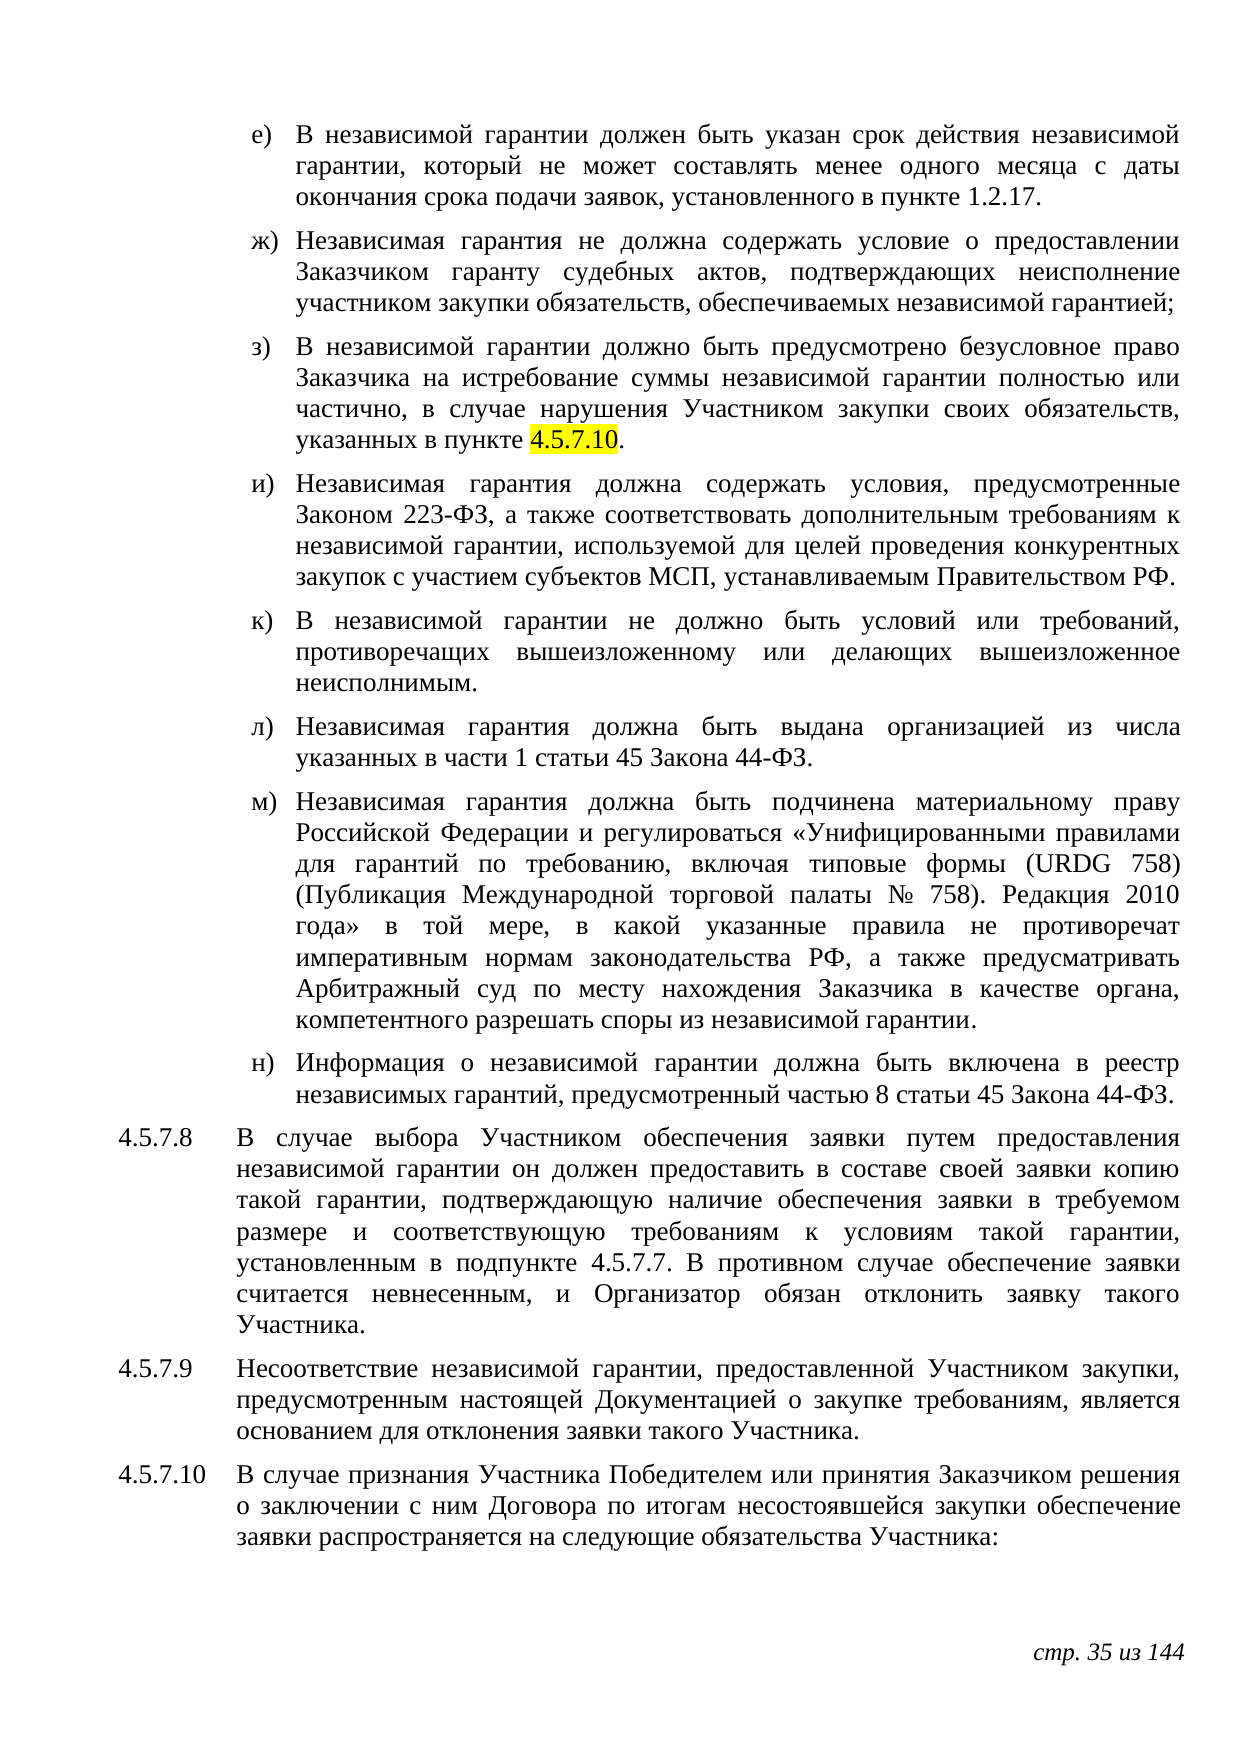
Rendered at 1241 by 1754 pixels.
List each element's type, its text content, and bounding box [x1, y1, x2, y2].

list Информация о независимой гарантии должна быть включена в реестр независимых гарантий, предусмотренный частью 8 статьи 45 Закона 44-ФЗ. [251, 1047, 1181, 1109]
list Независимая гарантия должна содержать условия, предусмотренные Законом 223-ФЗ, а также соответствовать дополнительным требованиям к независимой гарантии, используемой для целей проведения конкурентных закупок с участием субъектов МСП, устанавливаемым Правительством РФ. [251, 467, 1181, 592]
list Независимая гарантия не должна содержать условие о предоставлении Заказчиком гаранту судебных актов, подтверждающих неисполнение участником закупки обязательств, обеспечиваемых независимой гарантией; [251, 224, 1181, 317]
list В случае признания Участника Победителем или принятия Заказчиком решения о заключении с ним Договора по итогам несостоявшейся закупки обеспечение заявки распространяется на следующие обязательства Участника: [118, 1458, 1181, 1551]
list Независимая гарантия должна быть выдана организацией из числа указанных в части 1 статьи 45 Закона 44-ФЗ. [251, 710, 1181, 772]
list В независимой гарантии не должно быть условий или требований, противоречащих вышеизложенному или делающих вышеизложенное неисполнимым. [251, 604, 1181, 698]
list В случае выбора Участником обеспечения заявки путем предоставления независимой гарантии он должен предоставить в составе своей заявки копию такой гарантии, подтверждающую наличие обеспечения заявки в требуемом размере и соответствующую требованиям к условиям такой гарантии, установленным в подпункте 4.5.7.7. В противном случае обеспечение заявки считается невнесенным, и Организатор обязан отклонить заявку такого Участника. [118, 1121, 1181, 1339]
list Независимая гарантия должна быть подчинена материальному праву Российской Федерации и регулироваться «Унифицированными правилами для гарантий по требованию, включая типовые формы (URDG 758) (Публикация Международной торговой палаты № 758). Редакция 2010 года» в той мере, в какой указанные правила не противоречат императивным нормам законодательства РФ, а также предусматривать Арбитражный суд по месту нахождения Заказчика в качестве органа, компетентного разрешать споры из независимой гарантии. [251, 785, 1181, 1034]
list В независимой гарантии должно быть предусмотрено безусловное право Заказчика на истребование суммы независимой гарантии полностью или частично, в случае нарушения Участником закупки своих обязательств, указанных в пункте 4.5.7.10. [251, 330, 1181, 454]
list В независимой гарантии должен быть указан срок действия независимой гарантии, который не может составлять менее одного месяца с даты окончания срока подачи заявок, установленного в пункте 1.2.17. [251, 118, 1181, 212]
list Несоответствие независимой гарантии, предоставленной Участником закупки, предусмотренным настоящей Документацией о закупке требованиям, является основанием для отклонения заявки такого Участника. [118, 1352, 1181, 1445]
